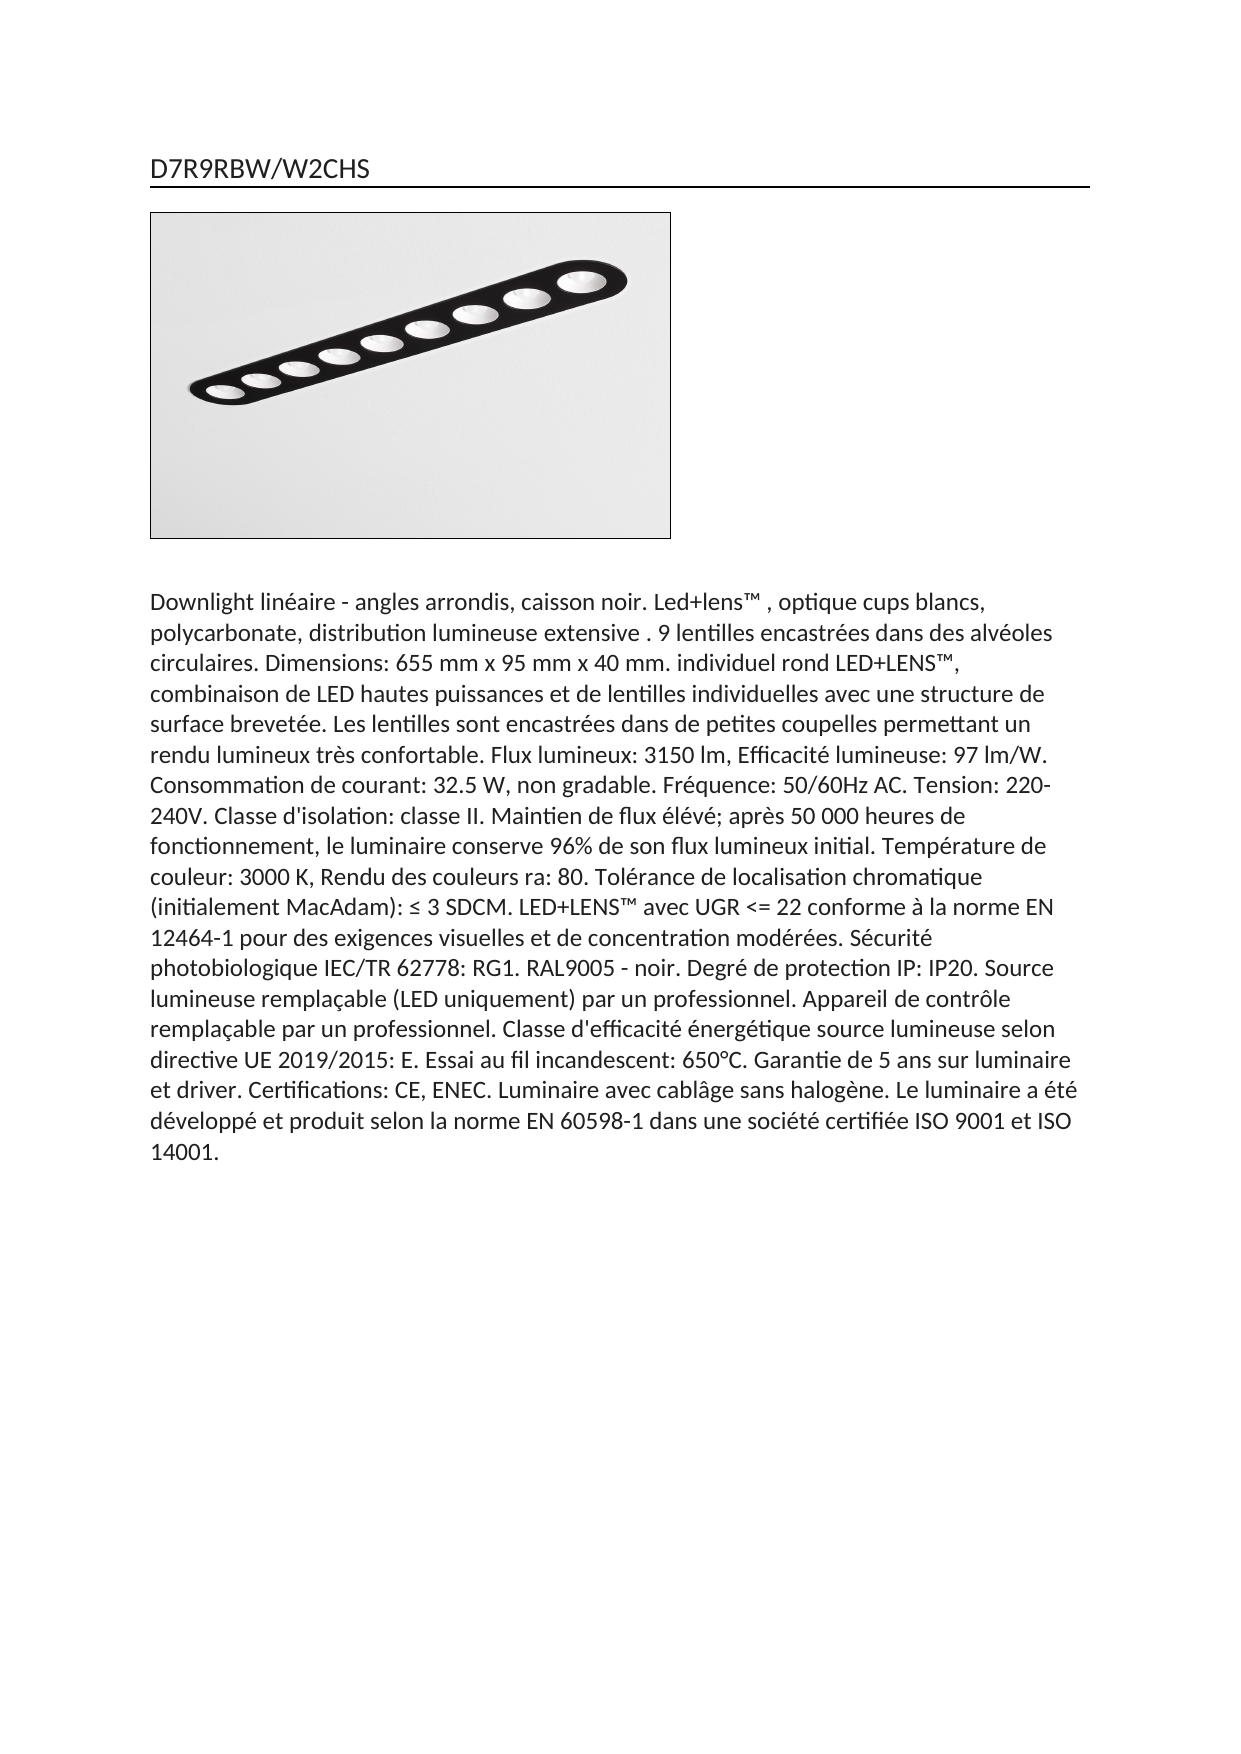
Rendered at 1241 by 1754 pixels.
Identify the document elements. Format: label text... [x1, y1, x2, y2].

picture [151, 213, 670, 538]
text D7R9RBW/W2CHS [150, 150, 1090, 186]
text Downlight linéaire - angles arrondis, caisson noir. Led+lens™ , optique cups blancs, polycarbonate, distribution lumineuse extensive . 9 lentilles encastrées dans des alvéoles circulaires. Dimensions: 655 mm x 95 mm x 40 mm. individuel rond LED+LENS™, combinaison de LED hautes puissances et de lentilles individuelles avec une structure de surface brevetée. Les lentilles sont encastrées dans de petites coupelles permettant un rendu lumineux très confortable. Flux lumineux: 3150 lm, Efficacité lumineuse: 97 lm/W. Consommation de courant: 32.5 W, non gradable. Fréquence: 50/60Hz AC. Tension: 220-240V. Classe d'isolation: classe II. Maintien de flux élévé; après 50 000 heures de fonctionnement, le luminaire conserve 96% de son flux lumineux initial. Température de couleur: 3000 K, Rendu des couleurs ra: 80. Tolérance de localisation chromatique (initialement MacAdam): ≤ 3 SDCM. LED+LENS™ avec UGR <= 22 conforme à la norme EN 12464-1 pour des exigences visuelles et de concentration modérées. Sécurité photobiologique IEC/TR 62778: RG1. RAL9005 - noir. Degré de protection IP: IP20. Source lumineuse remplaçable (LED uniquement) par un professionnel. Appareil de contrôle remplaçable par un professionnel. Classe d'efficacité énergétique source lumineuse selon directive UE 2019/2015: E. Essai au fil incandescent: 650°C. Garantie de 5 ans sur luminaire et driver. Certifications: CE, ENEC. Luminaire avec cablâge sans halogène. Le luminaire a été développé et produit selon la norme EN 60598-1 dans une société certifiée ISO 9001 et ISO 14001. [150, 586, 1090, 1166]
